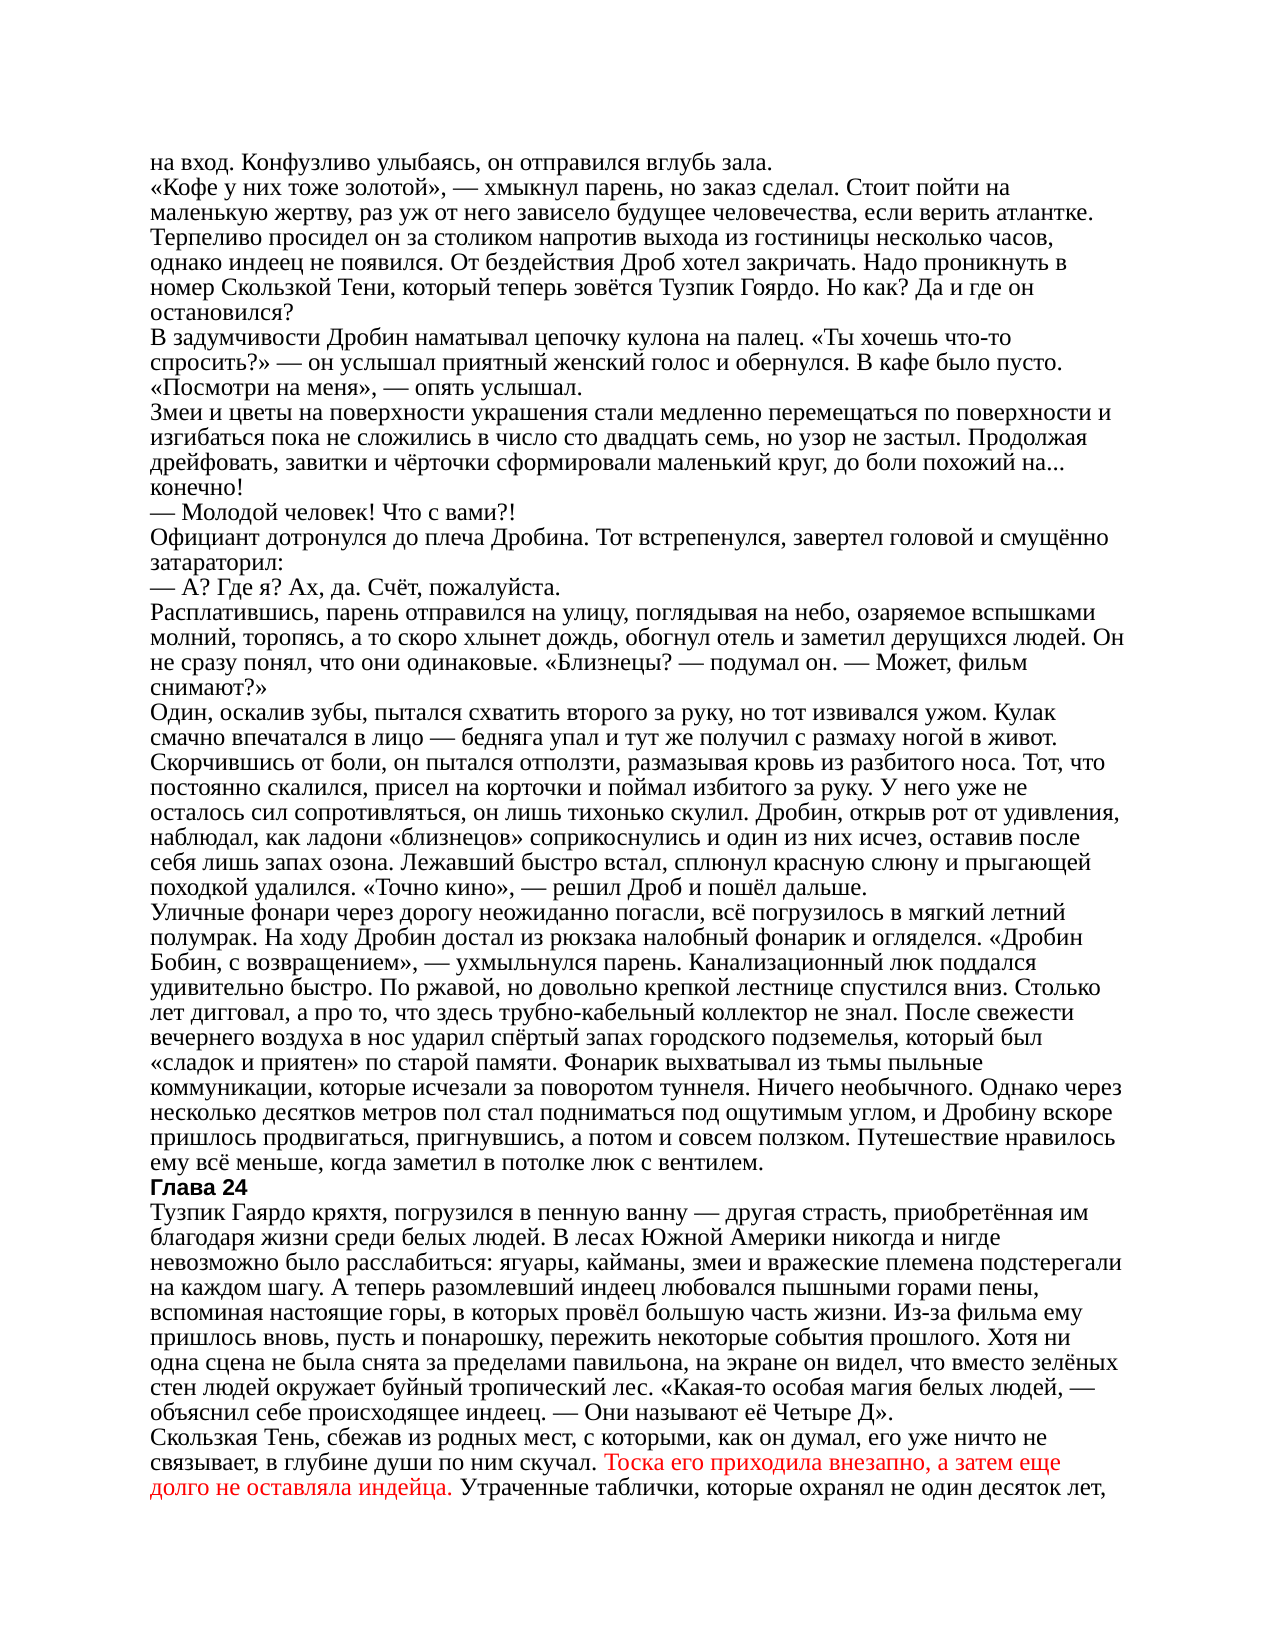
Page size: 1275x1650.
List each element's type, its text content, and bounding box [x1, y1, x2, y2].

text Уличные фонари через дорогу неожиданно погасли, всё погрузилось в мягкий летний полумрак. На ходу Дробин достал из рюкзака налобный фонарик и огляделся. «Дробин Бобин, с возвращением», — ухмыльнулся парень. Канализационный люк поддался удивительно быстро. По ржавой, но довольно крепкой лестнице спустился вниз. Столько лет дигговал, а про то, что здесь трубно-кабельный коллектор не знал. После свежести вечернего воздуха в нос ударил спёртый запах городского подземелья, который был «сладок и приятен» по старой памяти. Фонарик выхватывал из тьмы пыльные коммуникации, которые исчезали за поворотом туннеля. Ничего необычного. Однако через несколько десятков метров пол стал подниматься под ощутимым углом, и Дробину вскоре пришлось продвигаться, пригнувшись, а потом и совсем ползком. Путешествие нравилось ему всё меньше, когда заметил в потолке люк с вентилем. [150, 900, 1125, 1175]
text Один, оскалив зубы, пытался схватить второго за руку, но тот извивался ужом. Кулак смачно впечатался в лицо — бедняга упал и тут же получил с размаху ногой в живот. Скорчившись от боли, он пытался отползти, размазывая кровь из разбитого носа. Тот, что постоянно скалился, присел на корточки и поймал избитого за руку. У него уже не осталось сил сопротивляться, он лишь тихонько скулил. Дробин, открыв рот от удивления, наблюдал, как ладони «близнецов» соприкоснулись и один из них исчез, оставив после себя лишь запах озона. Лежавший быстро встал, сплюнул красную слюну и прыгающей походкой удалился. «Точно кино», — решил Дроб и пошёл дальше. [150, 700, 1125, 900]
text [150, 1425, 1125, 1500]
text Глава 24 [150, 1175, 1125, 1200]
text Тузпик Гаярдо кряхтя, погрузился в пенную ванну — другая страсть, приобретённая им благодаря жизни среди белых людей. В лесах Южной Америки никогда и нигде невозможно было расслабиться: ягуары, кайманы, змеи и вражеские племена подстерегали на каждом шагу. А теперь разомлевший индеец любовался пышными горами пены, вспоминая настоящие горы, в которых провёл большую часть жизни. Из-за фильма ему пришлось вновь, пусть и понарошку, пережить некоторые события прошлого. Хотя ни одна сцена не была снята за пределами павильона, на экране он видел, что вместо зелёных стен людей окружает буйный тропический лес. «Какая-то особая магия белых людей, — объяснил себе происходящее индеец. — Они называют её Четыре Д». [150, 1200, 1125, 1425]
text Расплатившись, парень отправился на улицу, поглядывая на небо, озаряемое вспышками молний, торопясь, а то скоро хлынет дождь, обогнул отель и заметил дерущихся людей. Он не сразу понял, что они одинаковые. «Близнецы? — подумал он. — Может, фильм снимают?» [150, 600, 1125, 700]
text — Молодой человек! Что с вами?! [150, 500, 1125, 525]
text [150, 150, 1125, 175]
text — А? Где я? Ах, да. Счёт, пожалуйста. [150, 575, 1125, 600]
text «Кофе у них тоже золотой», — хмыкнул парень, но заказ сделал. Стоит пойти на маленькую жертву, раз уж от него зависело будущее человечества, если верить атлантке. Терпеливо просидел он за столиком напротив выхода из гостиницы несколько часов, однако индеец не появился. От бездействия Дроб хотел закричать. Надо проникнуть в номер Скользкой Тени, который теперь зовётся Тузпик Гоярдо. Но как? Да и где он остановился? [150, 175, 1125, 325]
text Официант дотронулся до плеча Дробина. Тот встрепенулся, завертел головой и смущённо затараторил: [150, 525, 1125, 575]
text В задумчивости Дробин наматывал цепочку кулона на палец. «Ты хочешь что-то спросить?» — он услышал приятный женский голос и обернулся. В кафе было пусто. «Посмотри на меня», — опять услышал. [150, 325, 1125, 400]
text Змеи и цветы на поверхности украшения стали медленно перемещаться по поверхности и изгибаться пока не сложились в число сто двадцать семь, но узор не застыл. Продолжая дрейфовать, завитки и чёрточки сформировали маленький круг, до боли похожий на... конечно! [150, 400, 1125, 500]
